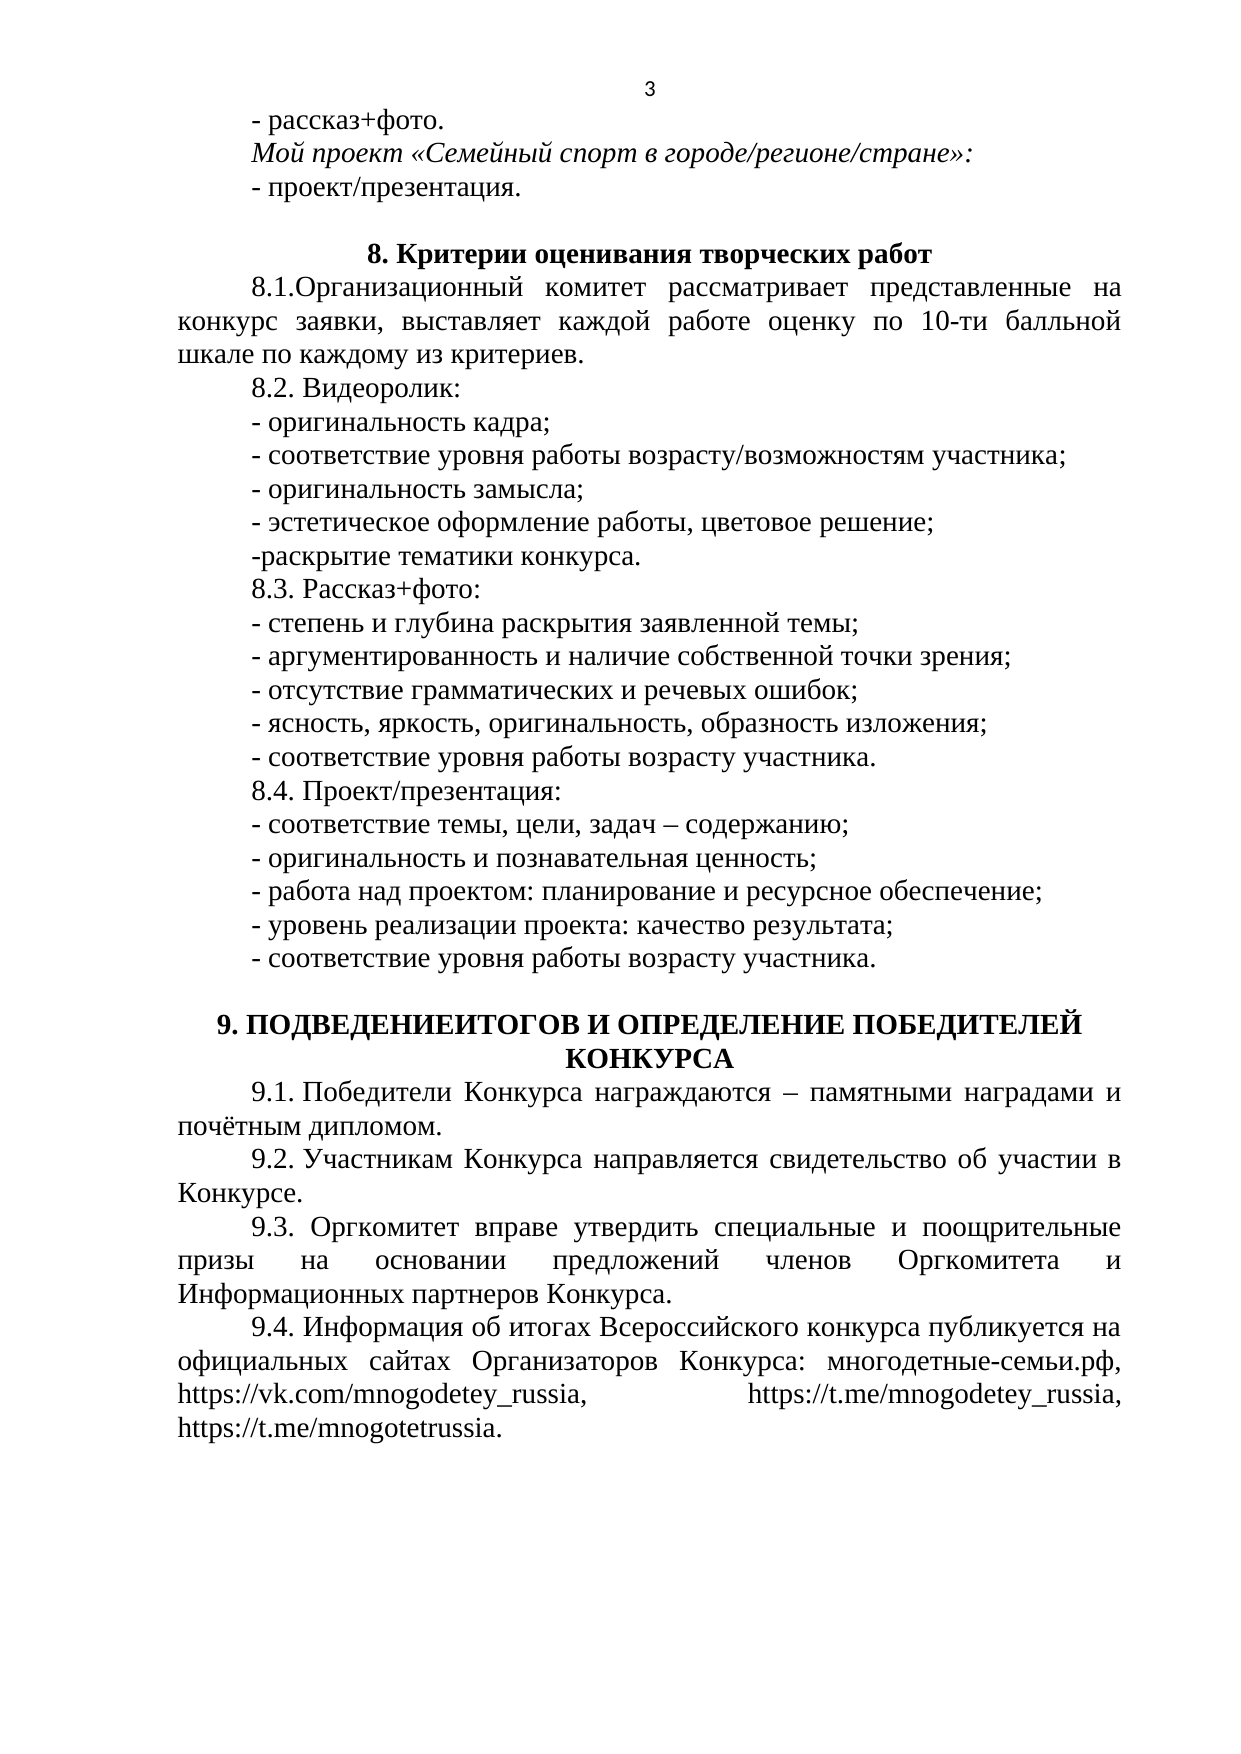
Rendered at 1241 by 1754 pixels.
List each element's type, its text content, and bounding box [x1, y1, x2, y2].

text 8. Критерии оценивания творческих работ [177, 236, 1122, 269]
list - аргументированность и наличие собственной точки зрения; [177, 638, 1122, 672]
list - соответствие уровня работы возрасту участника. [177, 940, 1122, 974]
text 9.1. Победители Конкурса награждаются – памятными наградами и почётным дипломом. [177, 1074, 1122, 1142]
text 8.2. Видеоролик: [177, 370, 1122, 404]
text 9.3. Оргкомитет вправе утвердить специальные и поощрительные призы на основании предложений членов Оргкомитета и Информационных партнеров Конкурса. [177, 1209, 1122, 1309]
list - соответствие уровня работы возрасту/возможностям участника; [177, 437, 1122, 471]
text 9.4. Информация об итогах Всероссийского конкурса публикуется на официальных сайтах Организаторов Конкурса: многодетные-семьи.рф, https://vk.com/mnogodetey_russia, https://t.me/mnogodetey_russia, https://t.me/mnogotetrussia. [177, 1309, 1122, 1443]
list - ясность, яркость, оригинальность, образность изложения; [177, 706, 1122, 739]
text 8.1.Организационный комитет рассматривает представленные на конкурс заявки, выставляет каждой работе оценку по 10-ти балльной шкале по каждому из критериев. [177, 269, 1122, 370]
text 9.2. Участникам Конкурса направляется свидетельство об участии в Конкурсе. [177, 1142, 1122, 1209]
list - эстетическое оформление работы, цветовое решение; [177, 504, 1122, 538]
list -раскрытие тематики конкурса. [177, 538, 1122, 571]
text 8.3. Рассказ+фото: [177, 571, 1122, 605]
list - оригинальность кадра; [177, 404, 1122, 437]
list - соответствие темы, цели, задач – содержанию; [177, 806, 1122, 840]
list - соответствие уровня работы возрасту участника. [177, 739, 1122, 773]
text 8.4. Проект/презентация: [177, 773, 1122, 806]
list - отсутствие грамматических и речевых ошибок; [177, 672, 1122, 706]
list - степень и глубина раскрытия заявленной темы; [177, 605, 1122, 638]
list - уровень реализации проекта: качество результата; [177, 907, 1122, 940]
text - проект/презентация. [177, 169, 1122, 202]
list - оригинальность замысла; [177, 471, 1122, 504]
list - работа над проектом: планирование и ресурсное обеспечение; [177, 873, 1122, 907]
text Мой проект «Семейный спорт в городе/регионе/стране»: [177, 135, 1122, 169]
text 9. ПОДВЕДЕНИЕИТОГОВ И ОПРЕДЕЛЕНИЕ ПОБЕДИТЕЛЕЙ КОНКУРСА [177, 1007, 1122, 1074]
text - рассказ+фото. [177, 102, 1122, 135]
list - оригинальность и познавательная ценность; [177, 840, 1122, 873]
